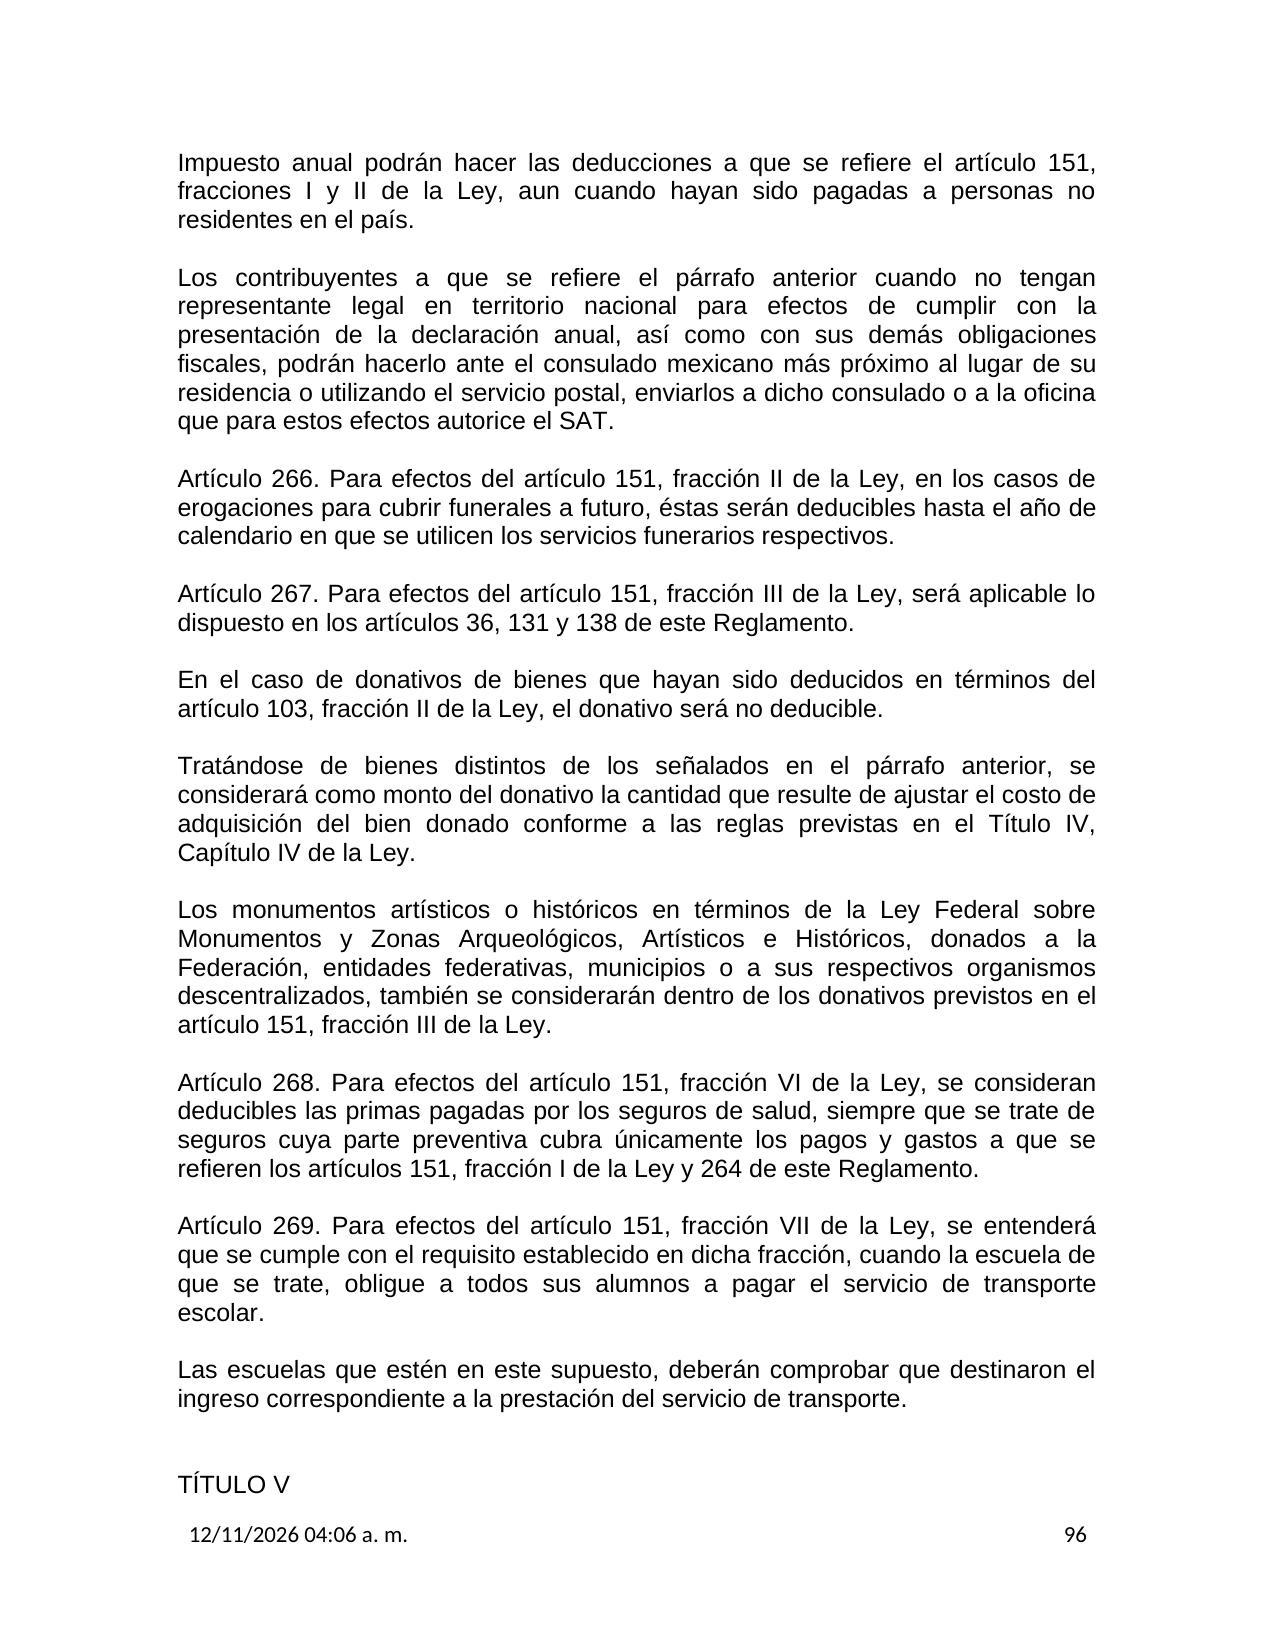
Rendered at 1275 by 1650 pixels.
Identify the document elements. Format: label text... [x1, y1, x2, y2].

text En el caso de donativos de bienes que hayan sido deducidos en términos del artículo 103, fracción II de la Ley, el donativo será no deducible. [177, 665, 1098, 723]
text Artículo 269. Para efectos del artículo 151, fracción VII de la Ley, se entenderá que se cumple con el requisito establecido en dicha fracción, cuando la escuela de que se trate, obligue a todos sus alumnos a pagar el servicio de transporte escolar. [177, 1211, 1098, 1326]
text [177, 148, 1098, 234]
text Artículo 268. Para efectos del artículo 151, fracción VI de la Ley, se consideran deducibles las primas pagadas por los seguros de salud, siempre que se trate de seguros cuya parte preventiva cubra únicamente los pagos y gastos a que se refieren los artículos 151, fracción I de la Ley y 264 de este Reglamento. [177, 1068, 1098, 1183]
text Artículo 266. Para efectos del artículo 151, fracción II de la Ley, en los casos de erogaciones para cubrir funerales a futuro, éstas serán deducibles hasta el año de calendario en que se utilicen los servicios funerarios respectivos. [177, 464, 1098, 550]
text Tratándose de bienes distintos de los señalados en el párrafo anterior, se considerará como monto del donativo la cantidad que resulte de ajustar el costo de adquisición del bien donado conforme a las reglas previstas en el Título IV, Capítulo IV de la Ley. [177, 751, 1098, 866]
text Los monumentos artísticos o históricos en términos de la Ley Federal sobre Monumentos y Zonas Arqueológicos, Artísticos e Históricos, donados a la Federación, entidades federativas, municipios o a sus respectivos organismos descentralizados, también se considerarán dentro de los donativos previstos en el artículo 151, fracción III de la Ley. [177, 895, 1098, 1039]
text Los contribuyentes a que se refiere el párrafo anterior cuando no tengan representante legal en territorio nacional para efectos de cumplir con la presentación de la declaración anual, así como con sus demás obligaciones fiscales, podrán hacerlo ante el consulado mexicano más próximo al lugar de su residencia o utilizando el servicio postal, enviarlos a dicho consulado o a la oficina que para estos efectos autorice el SAT. [177, 263, 1098, 435]
text Artículo 267. Para efectos del artículo 151, fracción III de la Ley, será aplicable lo dispuesto en los artículos 36, 131 y 138 de este Reglamento. [177, 579, 1098, 636]
text TÍTULO V [177, 1470, 1098, 1499]
text Las escuelas que estén en este supuesto, deberán comprobar que destinaron el ingreso correspondiente a la prestación del servicio de transporte. [177, 1355, 1098, 1413]
